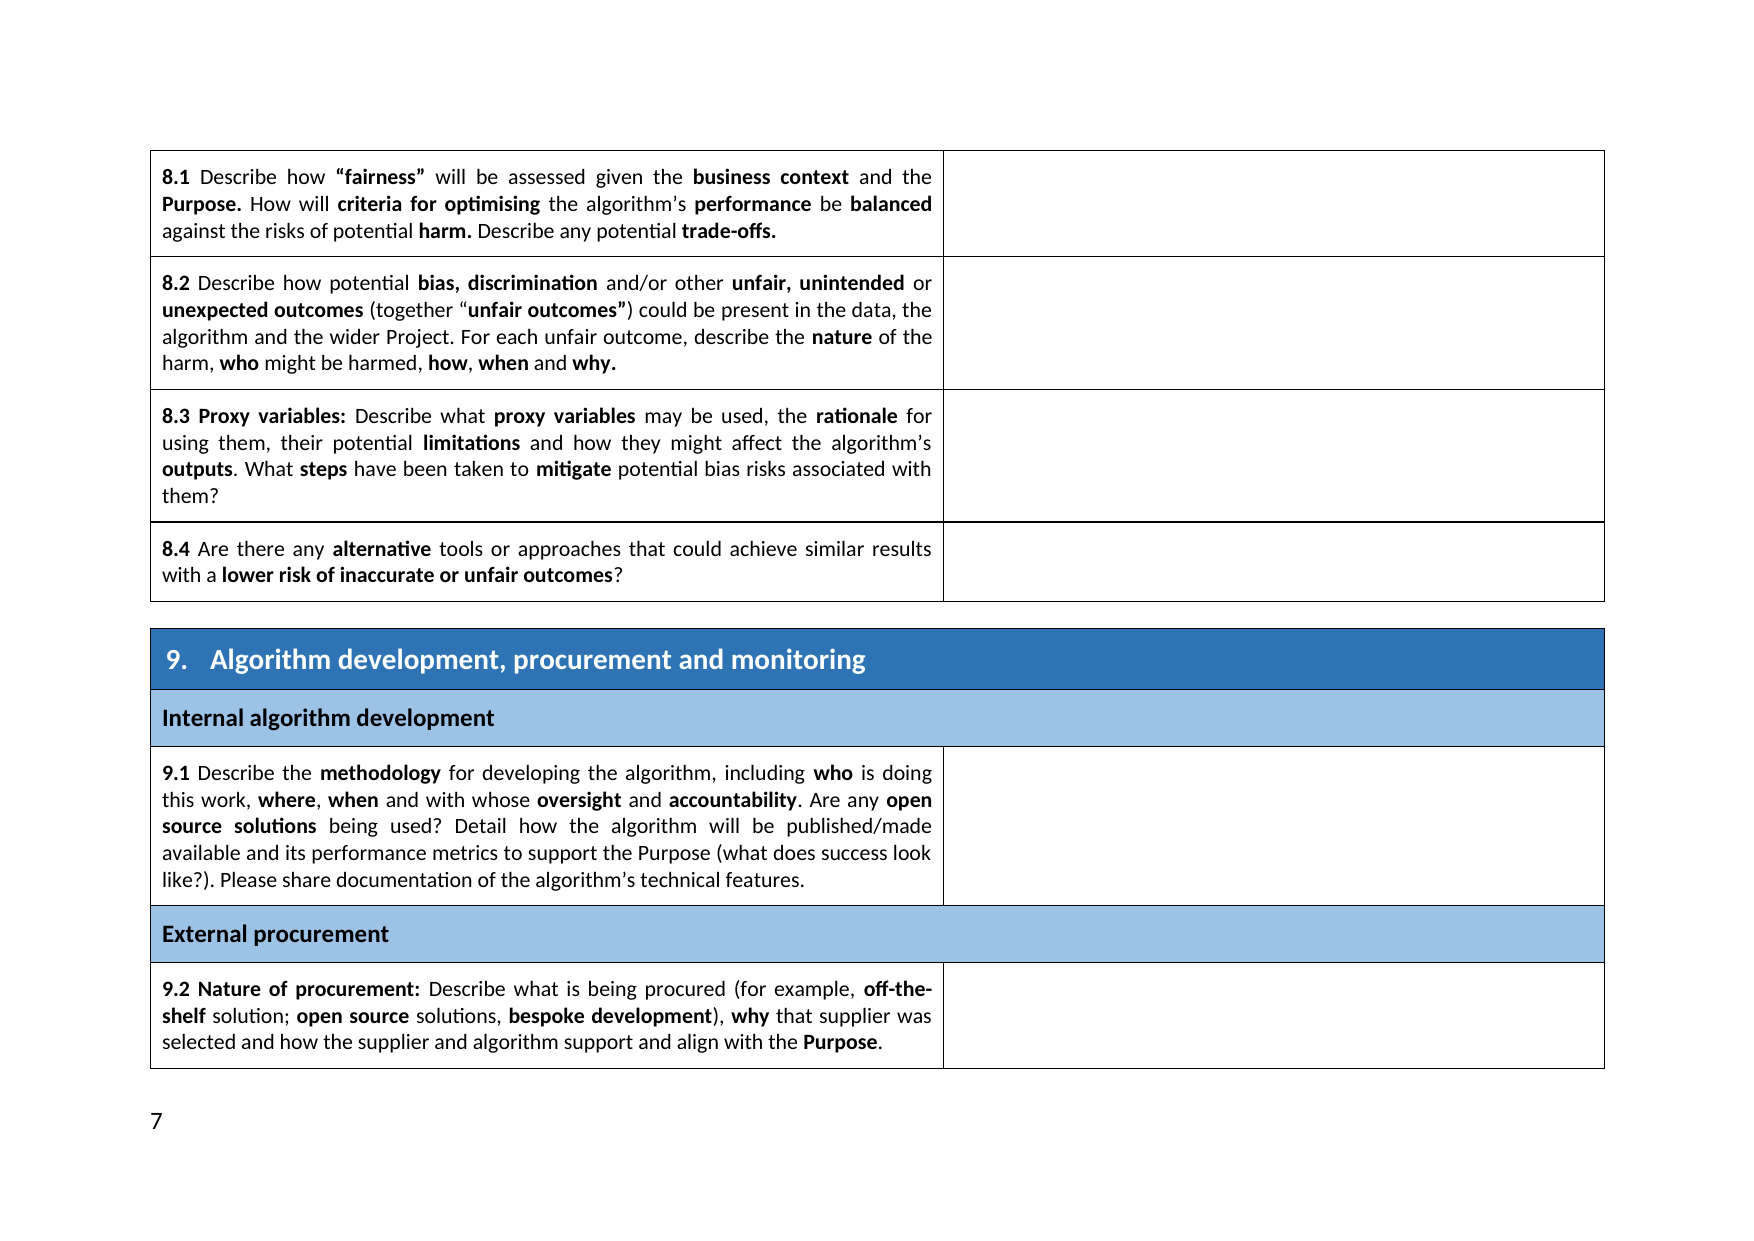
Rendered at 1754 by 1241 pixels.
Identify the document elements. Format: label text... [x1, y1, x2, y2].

table_header Algorithm development, procurement and monitoring [151, 629, 1604, 689]
table_cell [944, 523, 1604, 601]
table_cell 8.2 Describe how potential bias, discrimination and/or other unfair, unintended or unexpected outcomes (together “unfair outcomes”) could be present in the data, the algorithm and the wider Project. For each unfair outcome, describe the nature of the harm, who might be harmed, how, when and why. [151, 257, 943, 389]
table_cell [944, 257, 1604, 389]
table_cell [944, 390, 1604, 521]
table_cell 9.2 Nature of procurement: Describe what is being procured (for example, off-the-shelf solution; open source solutions, bespoke development), why that supplier was selected and how the supplier and algorithm support and align with the Purpose. [151, 963, 943, 1068]
table_cell 8.4 Are there any alternative tools or approaches that could achieve similar results with a lower risk of inaccurate or unfair outcomes? [151, 523, 943, 601]
table_cell [944, 747, 1604, 905]
table_cell Internal algorithm development [151, 690, 1604, 746]
table_cell 9.1 Describe the methodology for developing the algorithm, including who is doing this work, where, when and with whose oversight and accountability. Are any open source solutions being used? Detail how the algorithm will be published/made available and its performance metrics to support the Purpose (what does success look like?). Please share documentation of the algorithm’s technical features. [151, 747, 943, 905]
table_cell External procurement [151, 906, 1604, 962]
table_cell [944, 151, 1604, 256]
table_cell 8.1 Describe how “fairness” will be assessed given the business context and the Purpose. How will criteria for optimising the algorithm’s performance be balanced against the risks of potential harm. Describe any potential trade-offs. [151, 151, 943, 256]
table_cell 8.3 Proxy variables: Describe what proxy variables may be used, the rationale for using them, their potential limitations and how they might affect the algorithm’s outputs. What steps have been taken to mitigate potential bias risks associated with them? [151, 390, 943, 521]
table_cell [944, 963, 1604, 1068]
